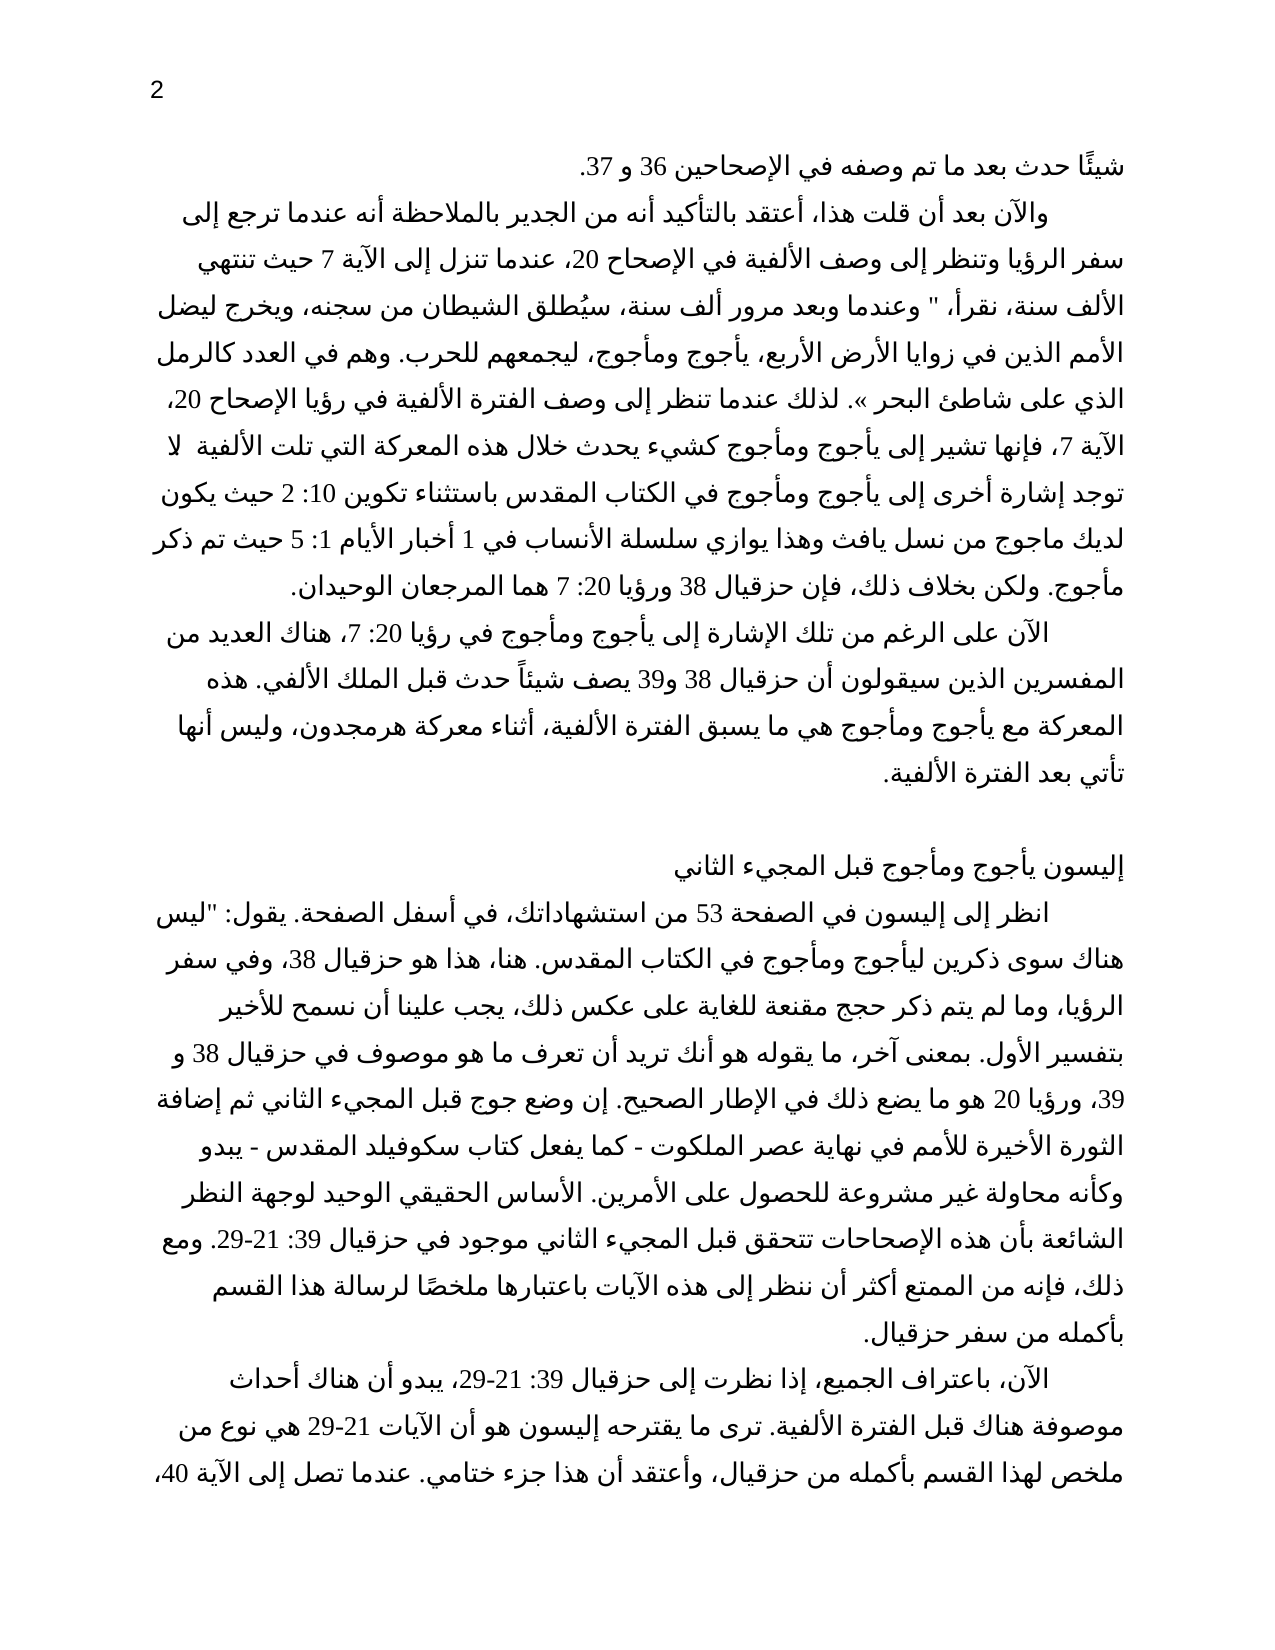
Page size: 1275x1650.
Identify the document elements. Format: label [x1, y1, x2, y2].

text [150, 850, 1125, 1488]
text [150, 150, 1125, 788]
